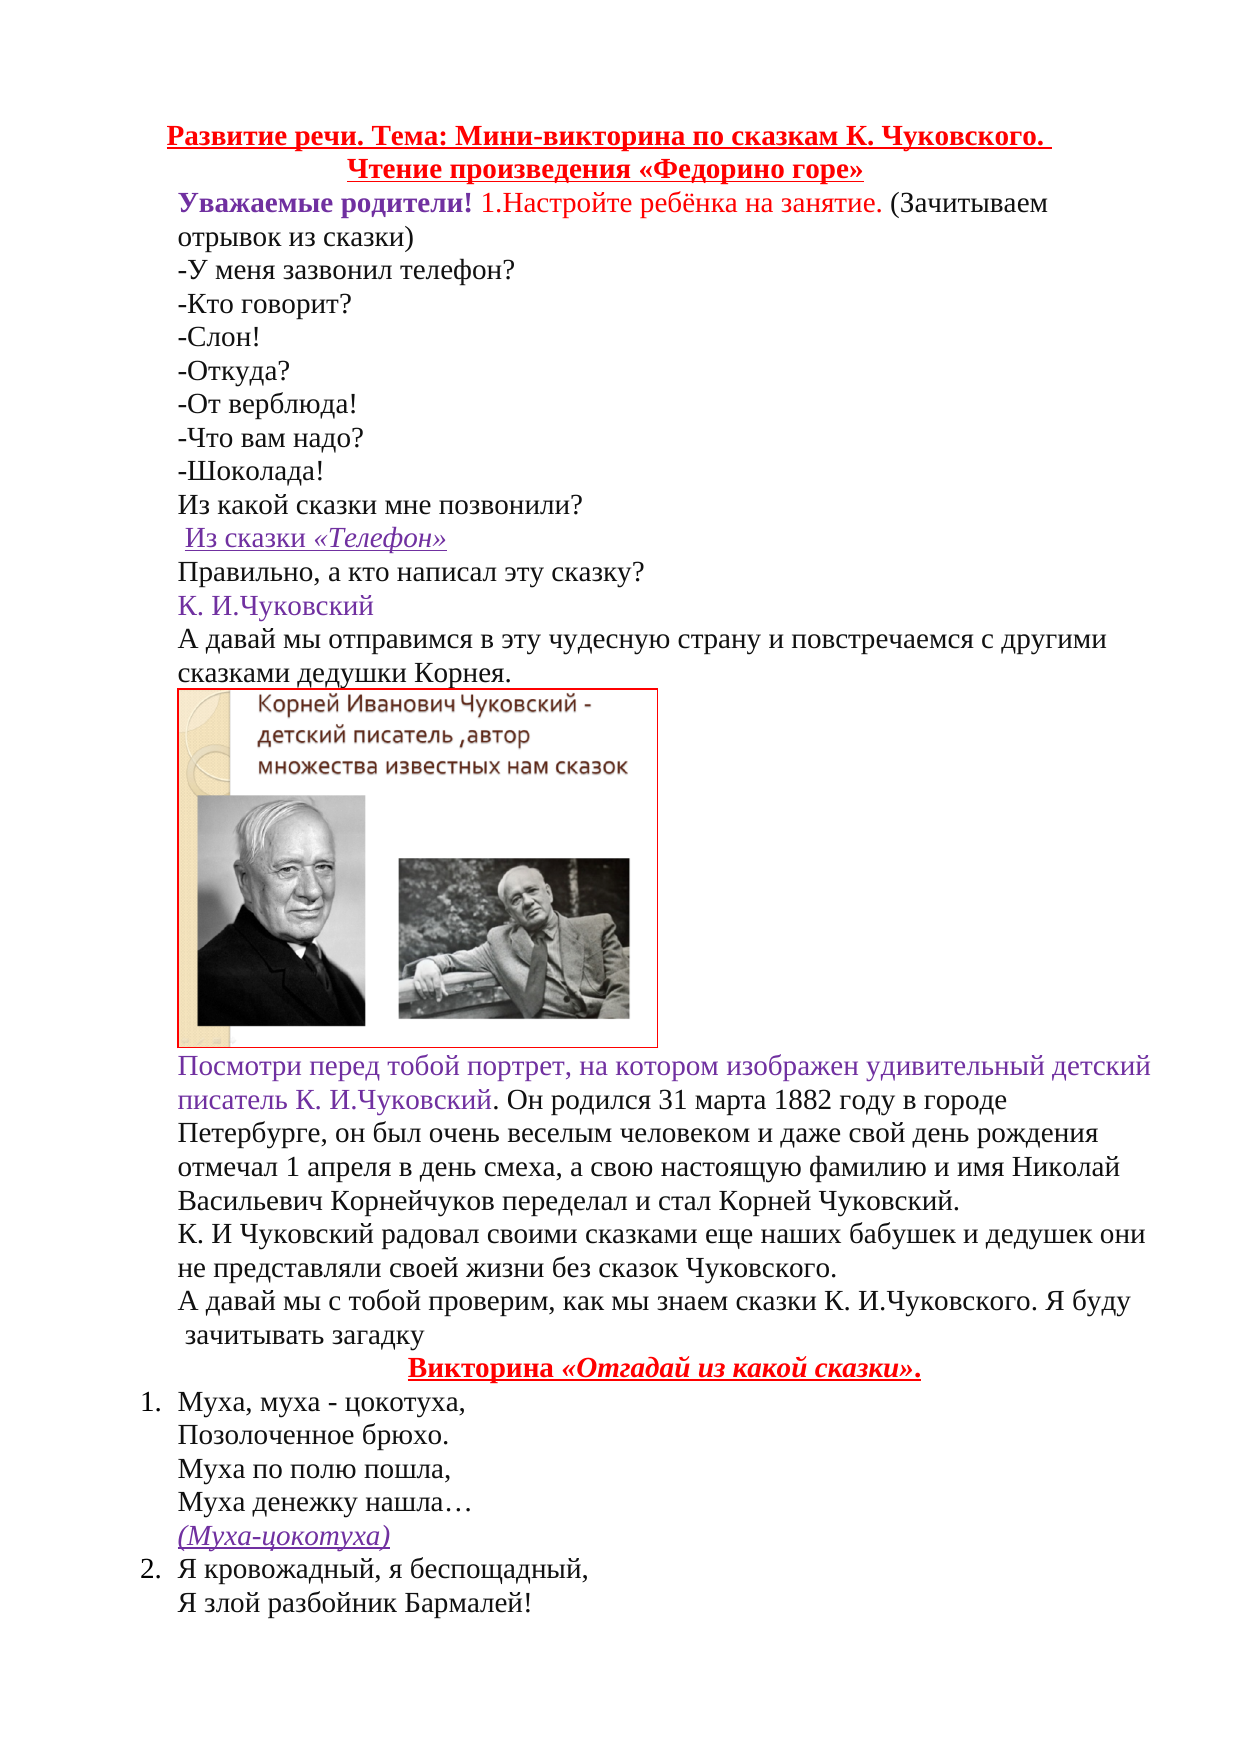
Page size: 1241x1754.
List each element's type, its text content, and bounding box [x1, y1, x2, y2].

list Муха, муха - цокотуха, [140, 1384, 1152, 1417]
text -Кто говорит? [177, 286, 1152, 319]
text Чтение произведения «Федорино горе» [59, 152, 1152, 185]
text Развитие речи. Тема: Мини-викторина по сказкам К. Чуковского. [59, 118, 1152, 152]
text А давай мы с тобой проверим, как мы знаем сказки К. И.Чуковского. Я буду [177, 1283, 1152, 1317]
picture [179, 690, 657, 1047]
text Муха денежку нашла… [177, 1484, 1152, 1518]
text А давай мы отправимся в эту чудесную страну и повстречаемся с другими сказками дедушки Корнея. [177, 621, 1152, 688]
text -Что вам надо? [177, 420, 1152, 453]
text Я злой разбойник Бармалей! [177, 1585, 1152, 1619]
text -Шоколада! [177, 453, 1152, 487]
text Муха по полю пошла, [177, 1451, 1152, 1484]
text Из сказки «Телефон» [177, 521, 1152, 554]
text -У меня зазвонил телефон? [177, 252, 1152, 286]
text (Муха-цокотуха) [177, 1518, 1152, 1552]
text Из какой сказки мне позвонили? [177, 487, 1152, 521]
text -Откуда? [177, 353, 1152, 386]
text Посмотри перед тобой портрет, на котором изображен удивительный детский писатель К. И.Чуковский. Он родился 31 марта 1882 году в городе Петербурге, он был очень веселым человеком и даже свой день рождения отмечал 1 апреля в день смеха, а свою настоящую фамилию и имя Николай Васильевич Корнейчуков переделал и стал Корней Чуковский. [177, 1048, 1152, 1216]
list Я кровожадный, я беспощадный, [140, 1552, 1152, 1585]
text К. И.Чуковский [177, 588, 1152, 621]
text Правильно, а кто написал эту сказку? [177, 554, 1152, 588]
text Уважаемые родители! 1.Настройте ребёнка на занятие. (Зачитываем отрывок из сказки) [177, 185, 1152, 252]
text -Слон! [177, 319, 1152, 353]
text Викторина «Отгадай из какой сказки». [177, 1350, 1152, 1384]
text -От верблюда! [177, 386, 1152, 420]
text К. И Чуковский радовал своими сказками еще наших бабушек и дедушек они не представляли своей жизни без сказок Чуковского. [177, 1216, 1152, 1283]
text Позолоченное брюхо. [177, 1417, 1152, 1451]
text зачитывать загадку [177, 1317, 1152, 1350]
